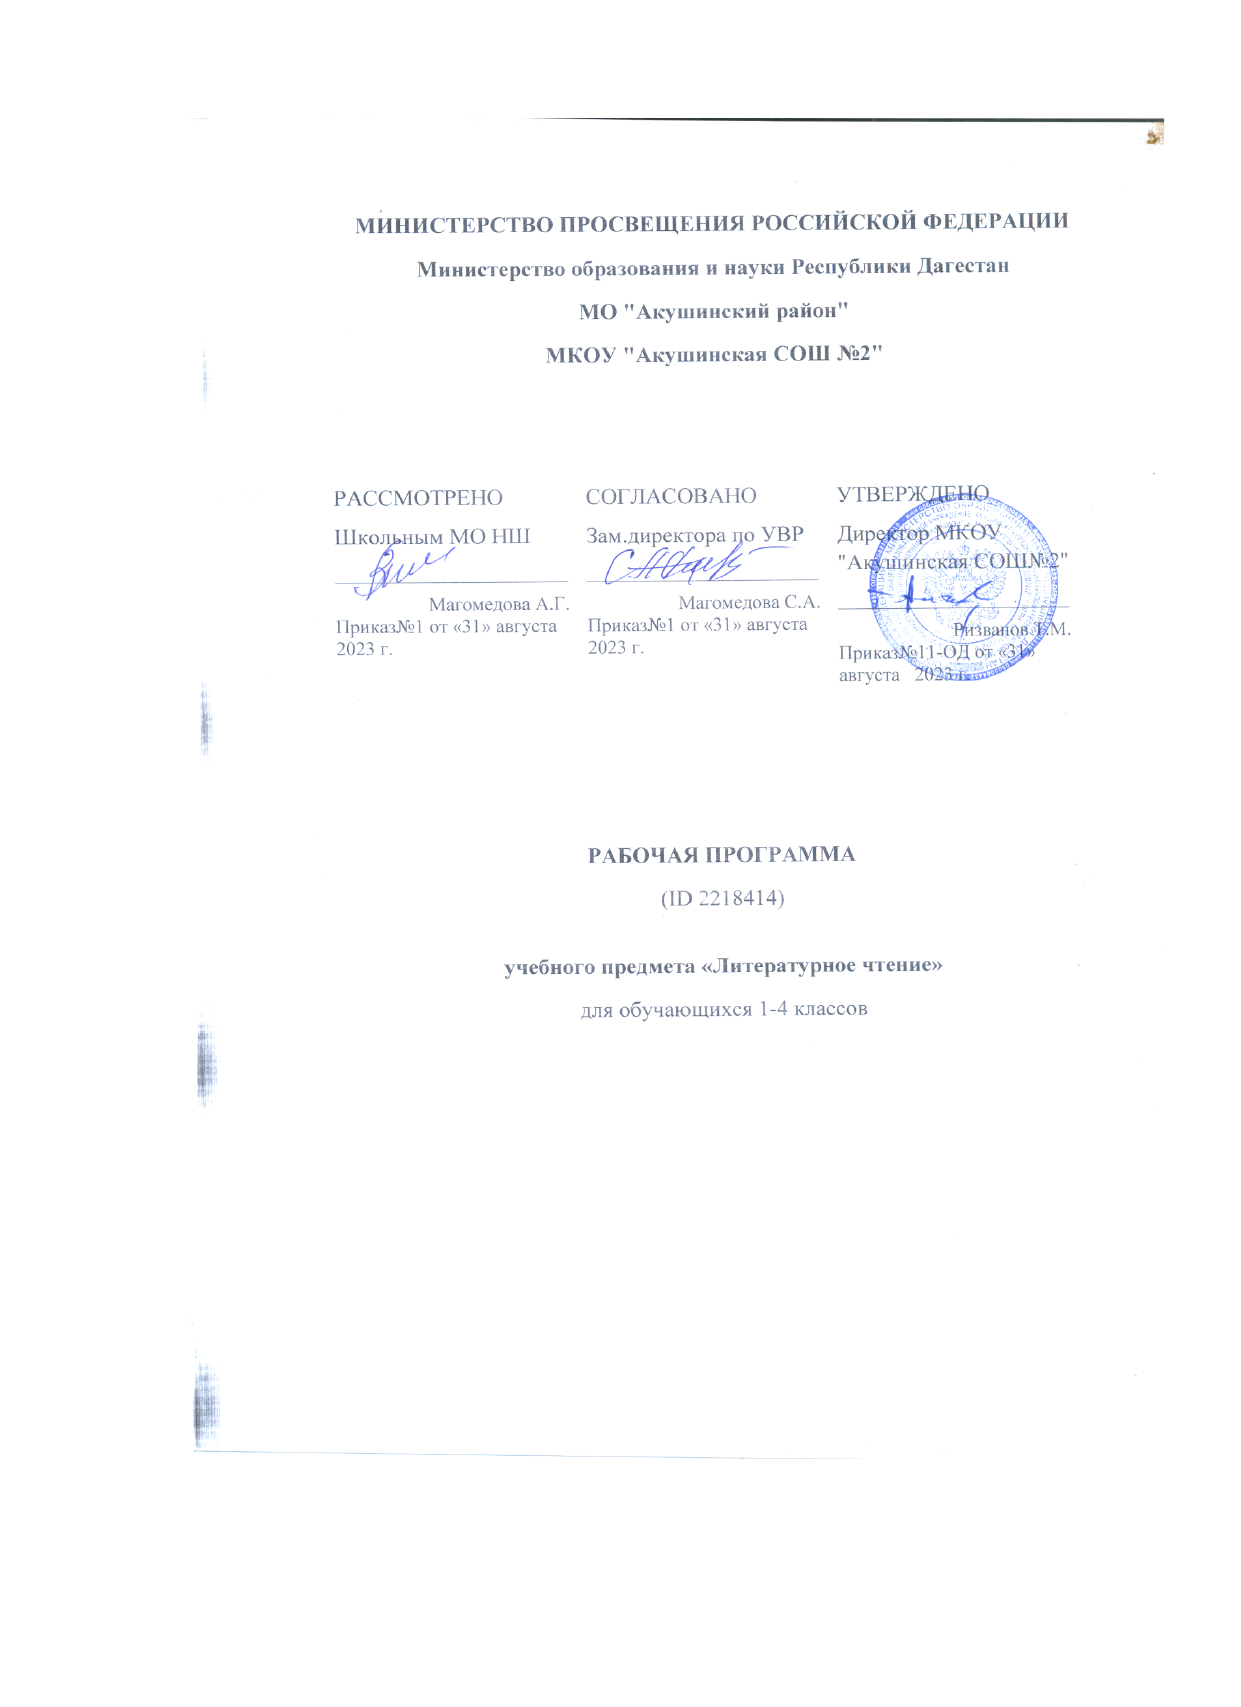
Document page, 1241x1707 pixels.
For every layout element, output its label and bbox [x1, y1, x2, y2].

picture [189, 118, 1165, 1459]
